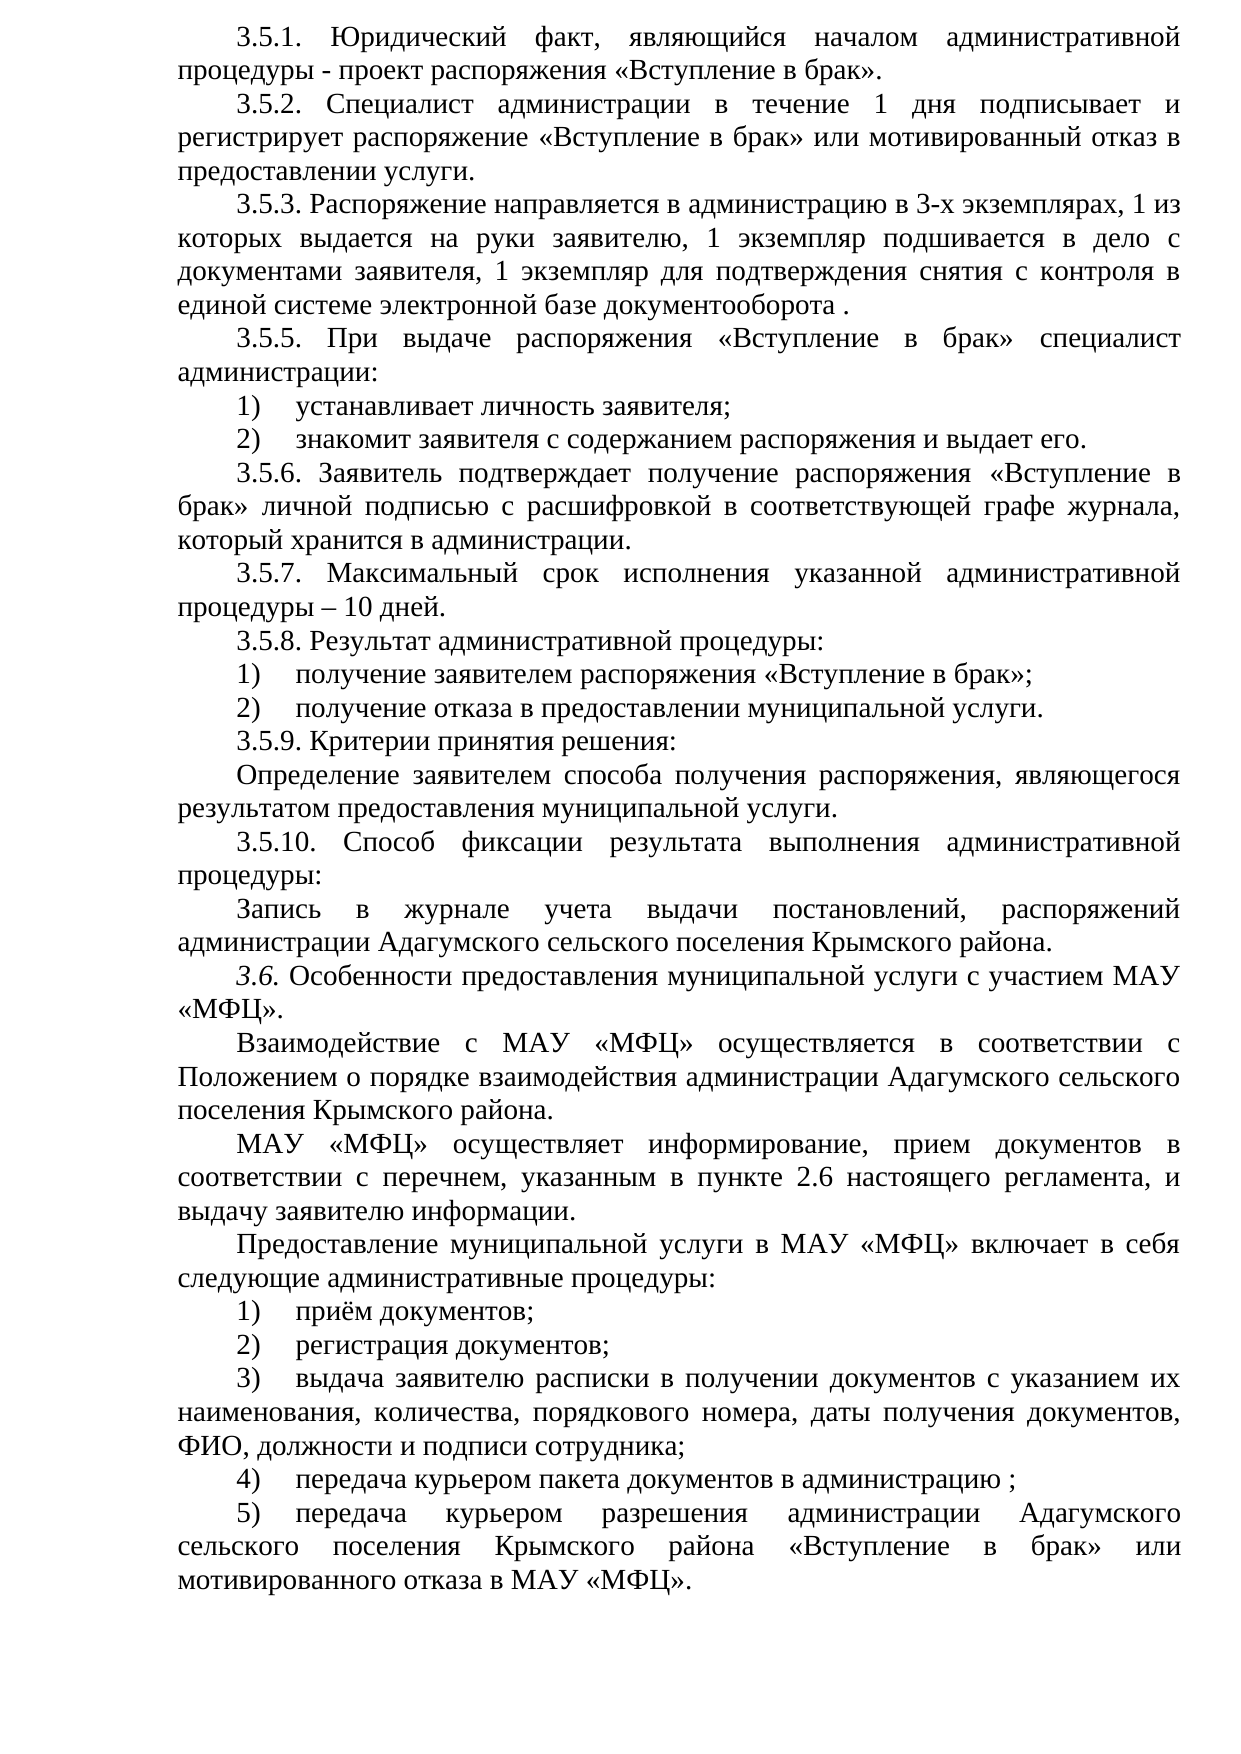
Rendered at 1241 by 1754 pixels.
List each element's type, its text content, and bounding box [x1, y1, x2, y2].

text Запись в журнале учета выдачи постановлений, распоряжений администрации Адагумского сельского поселения Крымского района. [177, 891, 1181, 958]
text 3.5.3. Распоряжение направляется в администрацию в 3-х экземплярах, 1 из которых выдается на руки заявителю, 1 экземпляр подшивается в дело с документами заявителя, 1 экземпляр для подтверждения снятия с контроля в единой системе электронной базе документооборота . [177, 186, 1181, 321]
list знакомит заявителя с содержанием распоряжения и выдает его. [177, 421, 1181, 455]
text 3.5.6. Заявитель подтверждает получение распоряжения «Вступление в брак» личной подписью с расшифровкой в соответствующей графе журнала, который хранится в администрации. [177, 455, 1181, 556]
text 3.5.9. Критерии принятия решения: [177, 723, 1181, 757]
text 3.5.5. При выдаче распоряжения «Вступление в брак» специалист администрации: [177, 321, 1181, 388]
list передача курьером разрешения администрации Адагумского сельского поселения Крымского района «Вступление в брак» или мотивированного отказа в МАУ «МФЦ». [177, 1495, 1181, 1595]
text Предоставление муниципальной услуги в МАУ «МФЦ» включает в себя следующие административные процедуры: [177, 1226, 1181, 1293]
list приём документов; [177, 1293, 1181, 1327]
text МАУ «МФЦ» осуществляет информирование, прием документов в соответствии с перечнем, указанным в пункте 2.6 настоящего регламента, и выдачу заявителю информации. [177, 1126, 1181, 1226]
text 3.5.1. Юридический факт, являющийся началом административной процедуры - проект распоряжения «Вступление в брак». [177, 19, 1181, 86]
list устанавливает личность заявителя; [177, 388, 1181, 421]
text Определение заявителем способа получения распоряжения, являющегося результатом предоставления муниципальной услуги. [177, 757, 1181, 824]
text 3.5.10. Способ фиксации результата выполнения административной процедуры: [177, 824, 1181, 891]
list регистрация документов; [177, 1327, 1181, 1361]
text 3.5.2. Специалист администрации в течение 1 дня подписывает и регистрирует распоряжение «Вступление в брак» или мотивированный отказ в предоставлении услуги. [177, 86, 1181, 186]
text 3.6. Особенности предоставления муниципальной услуги с участием МАУ «МФЦ». [177, 958, 1181, 1025]
text 3.5.8. Результат административной процедуры: [177, 623, 1181, 656]
text Взаимодействие с МАУ «МФЦ» осуществляется в соответствии с Положением о порядке взаимодействия администрации Адагумского сельского поселения Крымского района. [177, 1025, 1181, 1126]
text 3.5.7. Максимальный срок исполнения указанной административной процедуры – 10 дней. [177, 556, 1181, 623]
list получение отказа в предоставлении муниципальной услуги. [177, 690, 1181, 723]
list выдача заявителю расписки в получении документов с указанием их наименования, количества, порядкового номера, даты получения документов, ФИО, должности и подписи сотрудника; [177, 1361, 1181, 1461]
list передача курьером пакета документов в администрацию ; [177, 1461, 1181, 1495]
list получение заявителем распоряжения «Вступление в брак»; [177, 656, 1181, 690]
